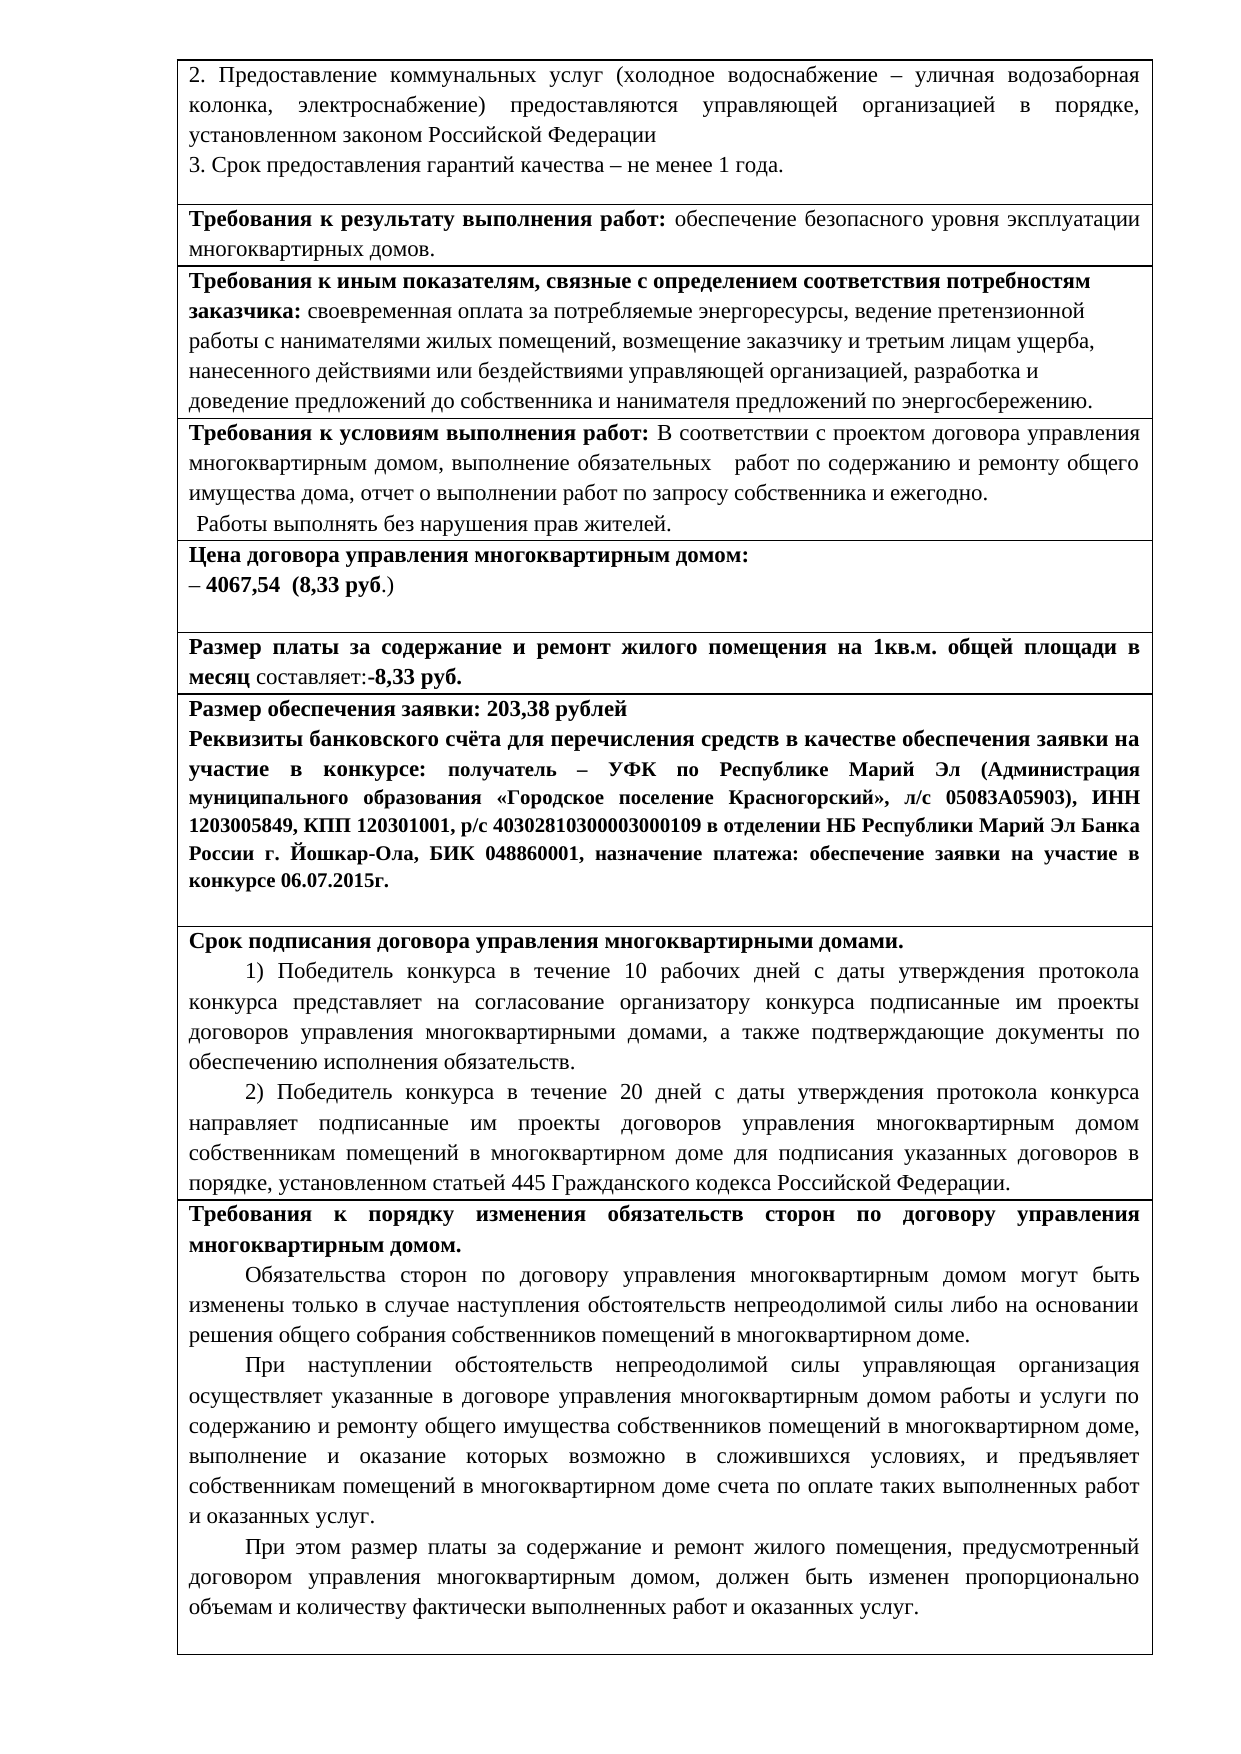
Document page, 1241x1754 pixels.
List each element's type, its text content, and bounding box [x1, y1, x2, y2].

table_cell Требования к условиям выполнения работ: В соответствии с проектом договора управления многоквартирным домом, выполнение обязательных работ по содержанию и ремонту общего имущества дома, отчет о выполнении работ по запросу собственника и ежегодно. Работы выполнять без нарушения прав жителей. [178, 419, 1152, 539]
table_cell Размер обеспечения заявки: 203,38 рублей Реквизиты банковского счёта для перечисления средств в качестве обеспечения заявки на участие в конкурсе: получатель – УФК по Республике Марий Эл (Администрация муниципального образования «Городское поселение Красногорский», л/с 05083А05903), ИНН 1203005849, КПП 120301001, р/с 40302810300003000109 в отделении НБ Республики Марий Эл Банка России г. Йошкар-Ола, БИК 048860001, назначение платежа: обеспечение заявки на участие в конкурсе 06.07.2015г. [178, 695, 1152, 926]
table_cell Срок подписания договора управления многоквартирными домами. 1) Победитель конкурса в течение 10 рабочих дней с даты утверждения протокола конкурса представляет на согласование организатору конкурса подписанные им проекты договоров управления многоквартирными домами, а также подтверждающие документы по обеспечению исполнения обязательств. 2) Победитель конкурса в течение 20 дней с даты утверждения протокола конкурса направляет подписанные им проекты договоров управления многоквартирным домом собственникам помещений в многоквартирном доме для подписания указанных договоров в порядке, установленном статьей 445 Гражданского кодекса Российской Федерации. [178, 927, 1152, 1199]
table_cell Требования к результату выполнения работ: обеспечение безопасного уровня эксплуатации многоквартирных домов. [178, 205, 1152, 265]
table_cell Требования к иным показателям, связные с определением соответствия потребностям заказчика: своевременная оплата за потребляемые энергоресурсы, ведение претензионной работы с нанимателями жилых помещений, возмещение заказчику и третьим лицам ущерба, нанесенного действиями или бездействиями управляющей организацией, разработка и доведение предложений до собственника и нанимателя предложений по энергосбережению. [178, 267, 1152, 417]
table_cell Размер платы за содержание и ремонт жилого помещения на 1кв.м. общей площади в месяц составляет:-8,33 руб. [178, 633, 1152, 693]
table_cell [178, 61, 1152, 203]
table_cell Требования к порядку изменения обязательств сторон по договору управления многоквартирным домом. Обязательства сторон по договору управления многоквартирным домом могут быть изменены только в случае наступления обстоятельств непреодолимой силы либо на основании решения общего собрания собственников помещений в многоквартирном доме. При наступлении обстоятельств непреодолимой силы управляющая организация осуществляет указанные в договоре управления многоквартирным домом работы и услуги по содержанию и ремонту общего имущества собственников помещений в многоквартирном доме, выполнение и оказание которых возможно в сложившихся условиях, и предъявляет собственникам помещений в многоквартирном доме счета по оплате таких выполненных работ и оказанных услуг. При этом размер платы за содержание и ремонт жилого помещения, предусмотренный договором управления многоквартирным домом, должен быть изменен пропорционально объемам и количеству фактически выполненных работ и оказанных услуг. [178, 1201, 1152, 1654]
table_cell Цена договора управления многоквартирным домом: – 4067,54 (8,33 руб.) [178, 541, 1152, 632]
